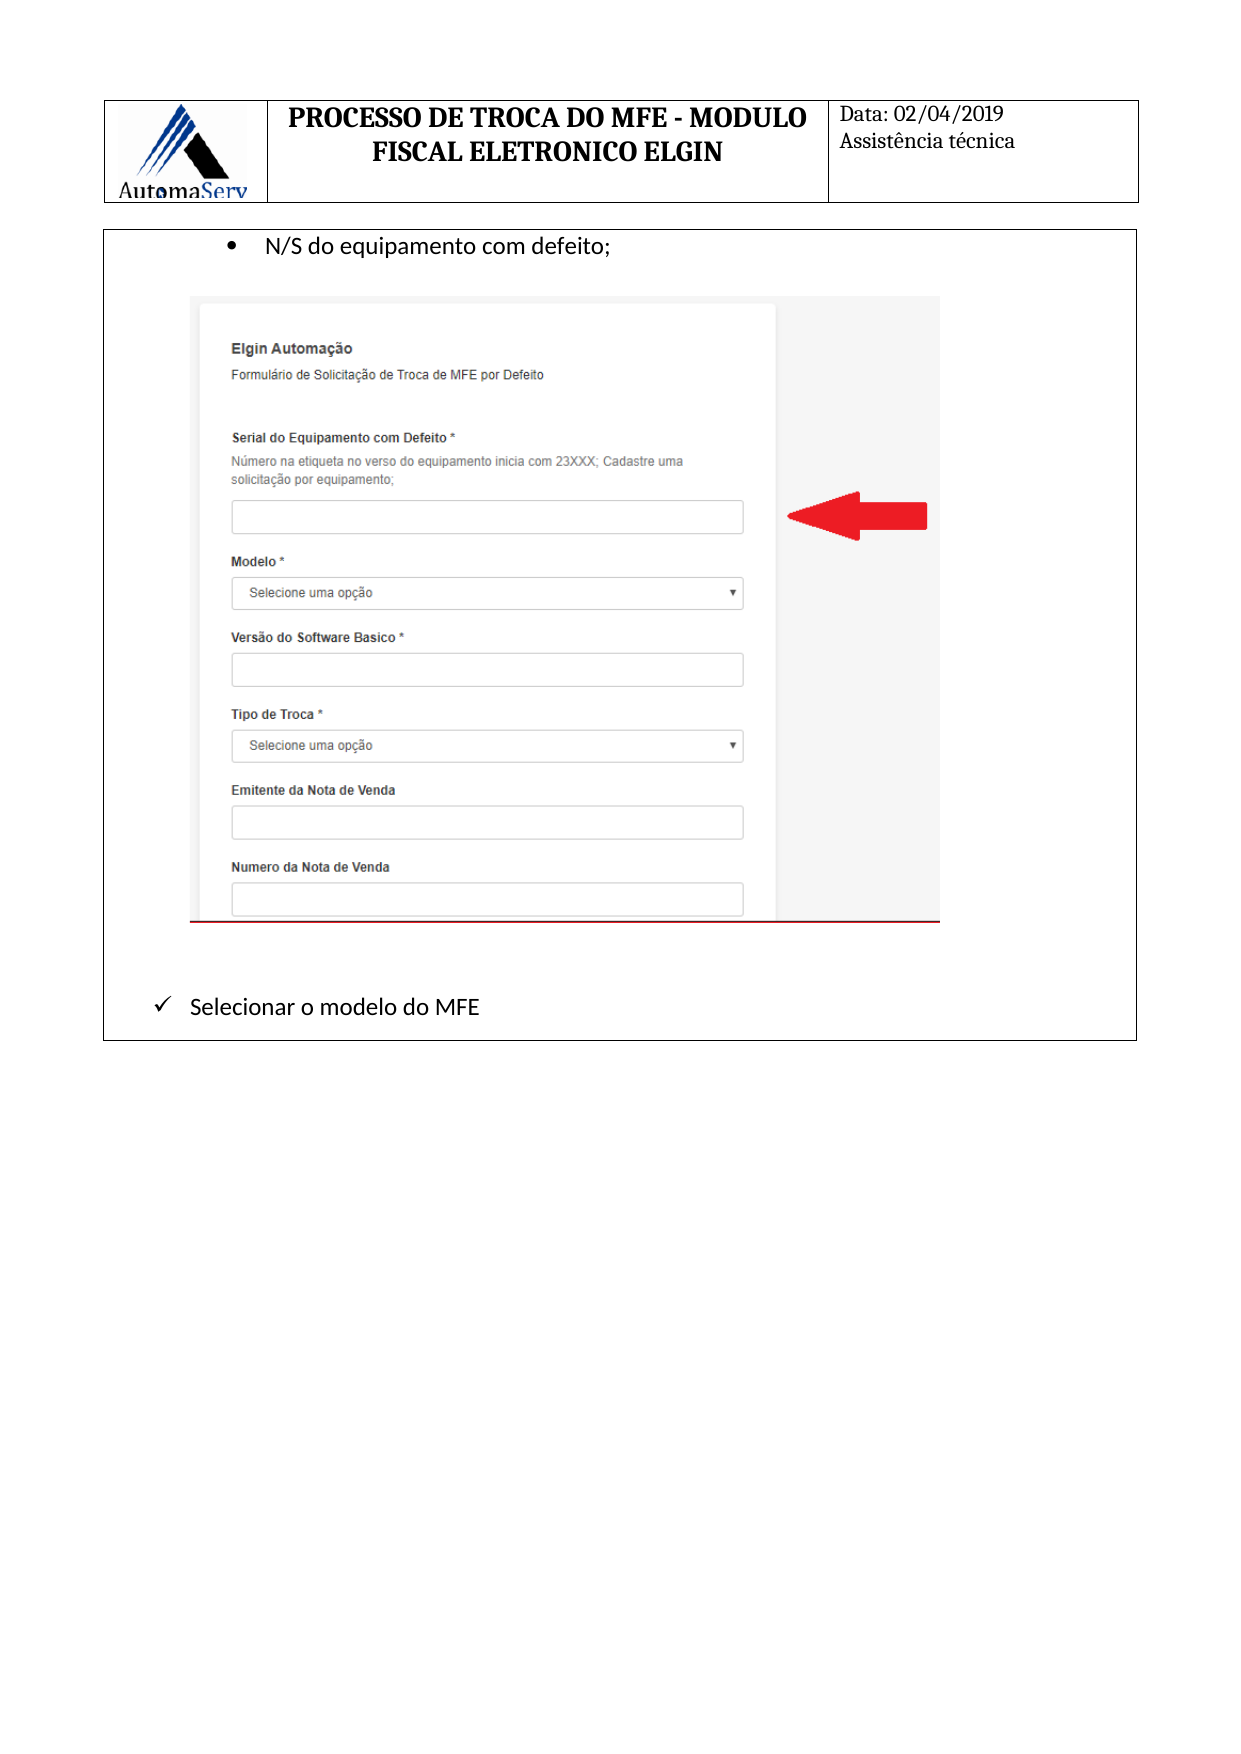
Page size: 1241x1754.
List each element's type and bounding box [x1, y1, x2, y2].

picture [189, 296, 940, 923]
table_cell [104, 230, 1136, 1040]
